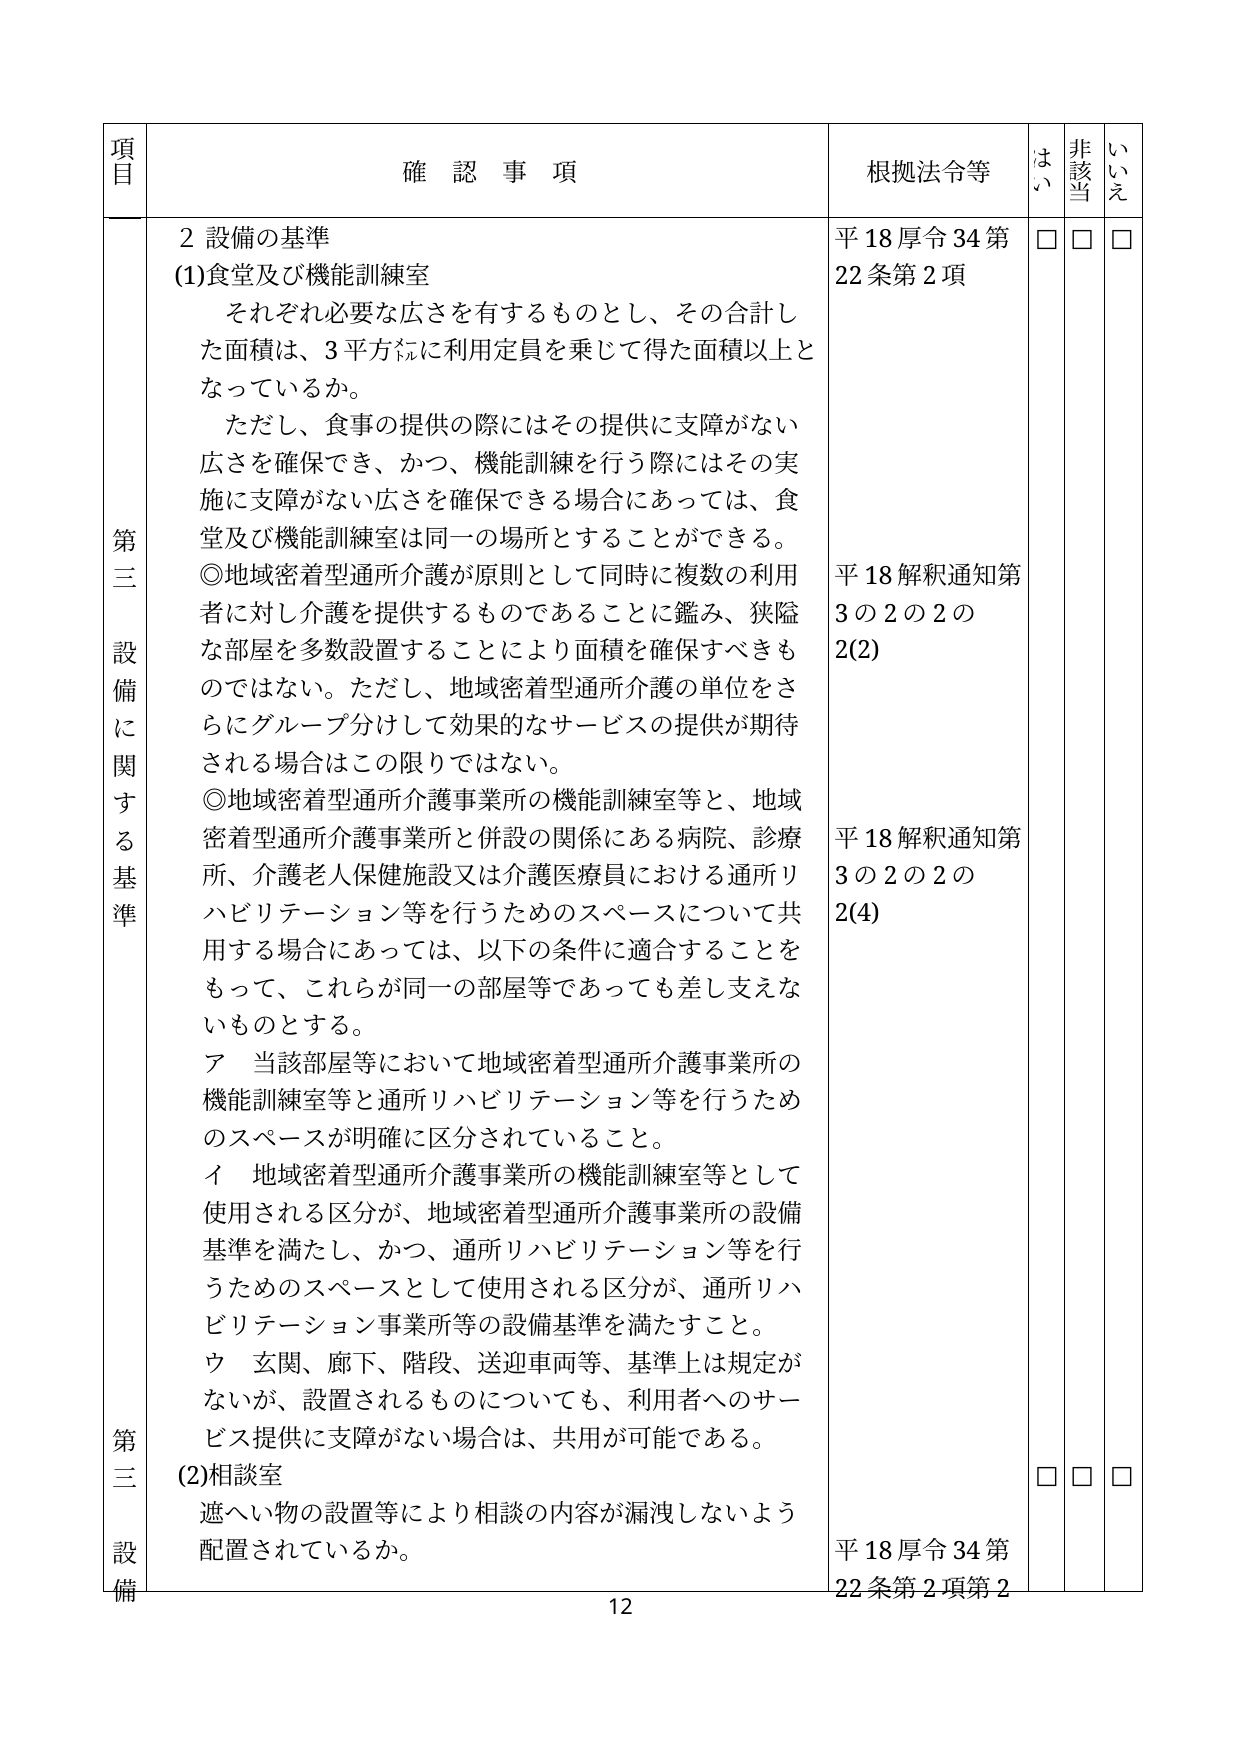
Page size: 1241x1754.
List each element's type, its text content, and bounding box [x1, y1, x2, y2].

table_cell □ □ [1105, 218, 1142, 1591]
table_header 確 認 事 項 [147, 124, 828, 217]
table_header 非該当 [1065, 124, 1104, 217]
table_header はい [1029, 124, 1064, 217]
table_header 項目 [104, 124, 146, 217]
table_cell 平18厚令34第22条第2項 平18解釈通知第3の2の2の2(2) 平18解釈通知第3の2の2の2(4) 平18厚令34第22条第2項第2号 [829, 218, 1028, 1591]
table_cell ２ 設備の基準 (1)食堂及び機能訓練室 それぞれ必要な広さを有するものとし、その合計した面積は、3平方㍍に利用定員を乗じて得た面積以上となっているか。 ただし、食事の提供の際にはその提供に支障がない広さを確保でき、かつ、機能訓練を行う際にはその実施に支障がない広さを確保できる場合にあっては、食堂及び機能訓練室は同一の場所とすることができる。 ◎地域密着型通所介護が原則として同時に複数の利用者に対し介護を提供するものであることに鑑み、狭隘な部屋を多数設置することにより面積を確保すべきものではない。ただし、地域密着型通所介護の単位をさらにグループ分けして効果的なサービスの提供が期待される場合はこの限りではない。 ◎地域密着型通所介護事業所の機能訓練室等と、地域密着型通所介護事業所と併設の関係にある病院、診療所、介護老人保健施設又は介護医療員における通所リハビリテーション等を行うためのスペースについて共用する場合にあっては、以下の条件に適合することをもって、これらが同一の部屋等であっても差し支えないものとする。 ア 当該部屋等において地域密着型通所介護事業所の機能訓練室等と通所リハビリテーション等を行うためのスペースが明確に区分されていること。 イ 地域密着型通所介護事業所の機能訓練室等として使用される区分が、地域密着型通所介護事業所の設備基準を満たし、かつ、通所リハビリテーション等を行うためのスペースとして使用される区分が、通所リハビリテーション事業所等の設備基準を満たすこと。 ウ 玄関、廊下、階段、送迎車両等、基準上は規定がないが、設置されるものについても、利用者へのサービス提供に支障がない場合は、共用が可能である。 (2)相談室 遮へい物の設置等により相談の内容が漏洩しないよう配置されているか。 [147, 218, 828, 1591]
table_header 根拠法令等 [829, 124, 1028, 217]
table_cell □ □ [1029, 218, 1064, 1591]
table_header いいえ [1105, 124, 1142, 217]
table_cell □ □ [1065, 218, 1104, 1591]
